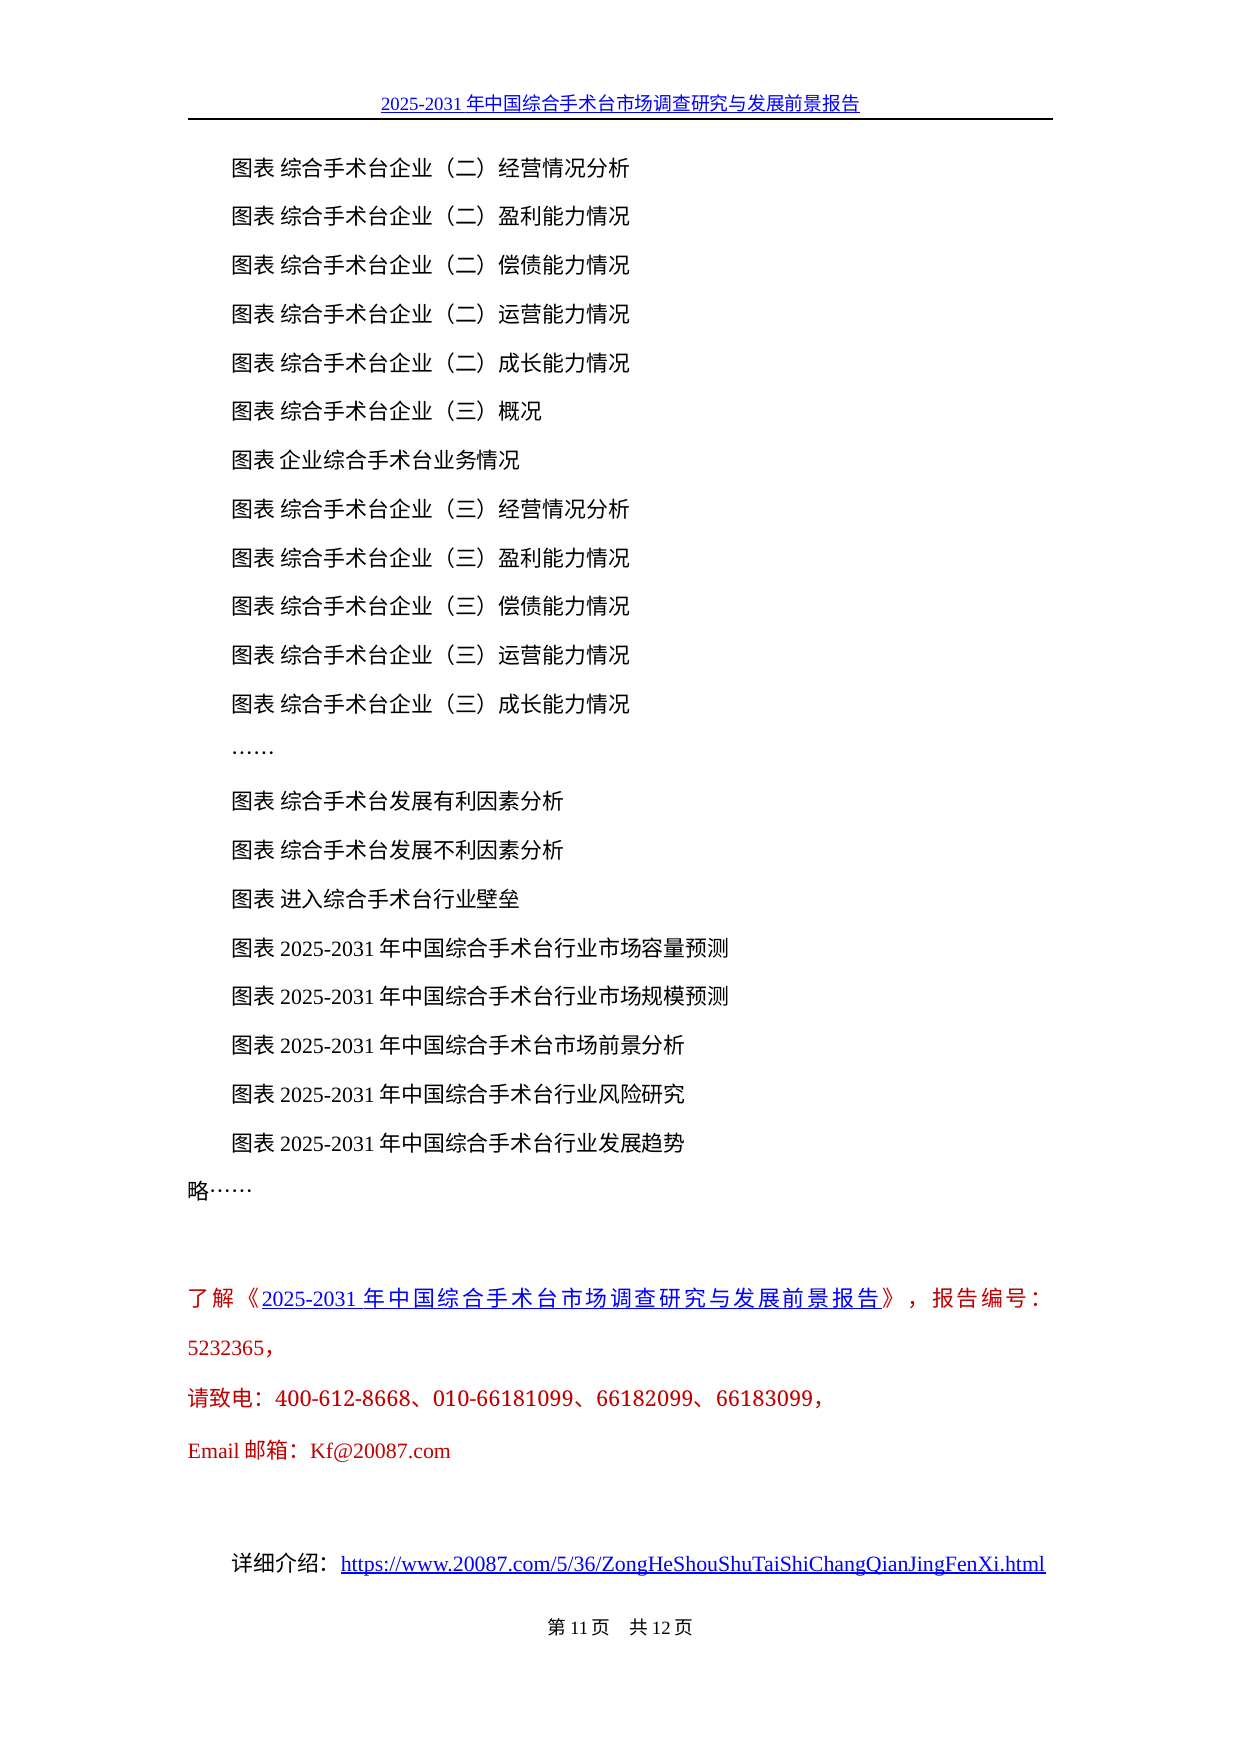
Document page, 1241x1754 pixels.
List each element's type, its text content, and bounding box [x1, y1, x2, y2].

text 请致电：400-612-8668、010-66181099、66182099、66183099， [187, 1381, 1053, 1413]
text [187, 150, 1053, 1206]
text 详细介绍：https://www.20087.com/5/36/ZongHeShouShuTaiShiChangQianJingFenXi.html [187, 1545, 1053, 1578]
text 了解《2025-2031年中国综合手术台市场调查研究与发展前景报告》，报告编号：5232365， [187, 1280, 1053, 1362]
text Email邮箱：Kf@20087.com [187, 1432, 1053, 1465]
